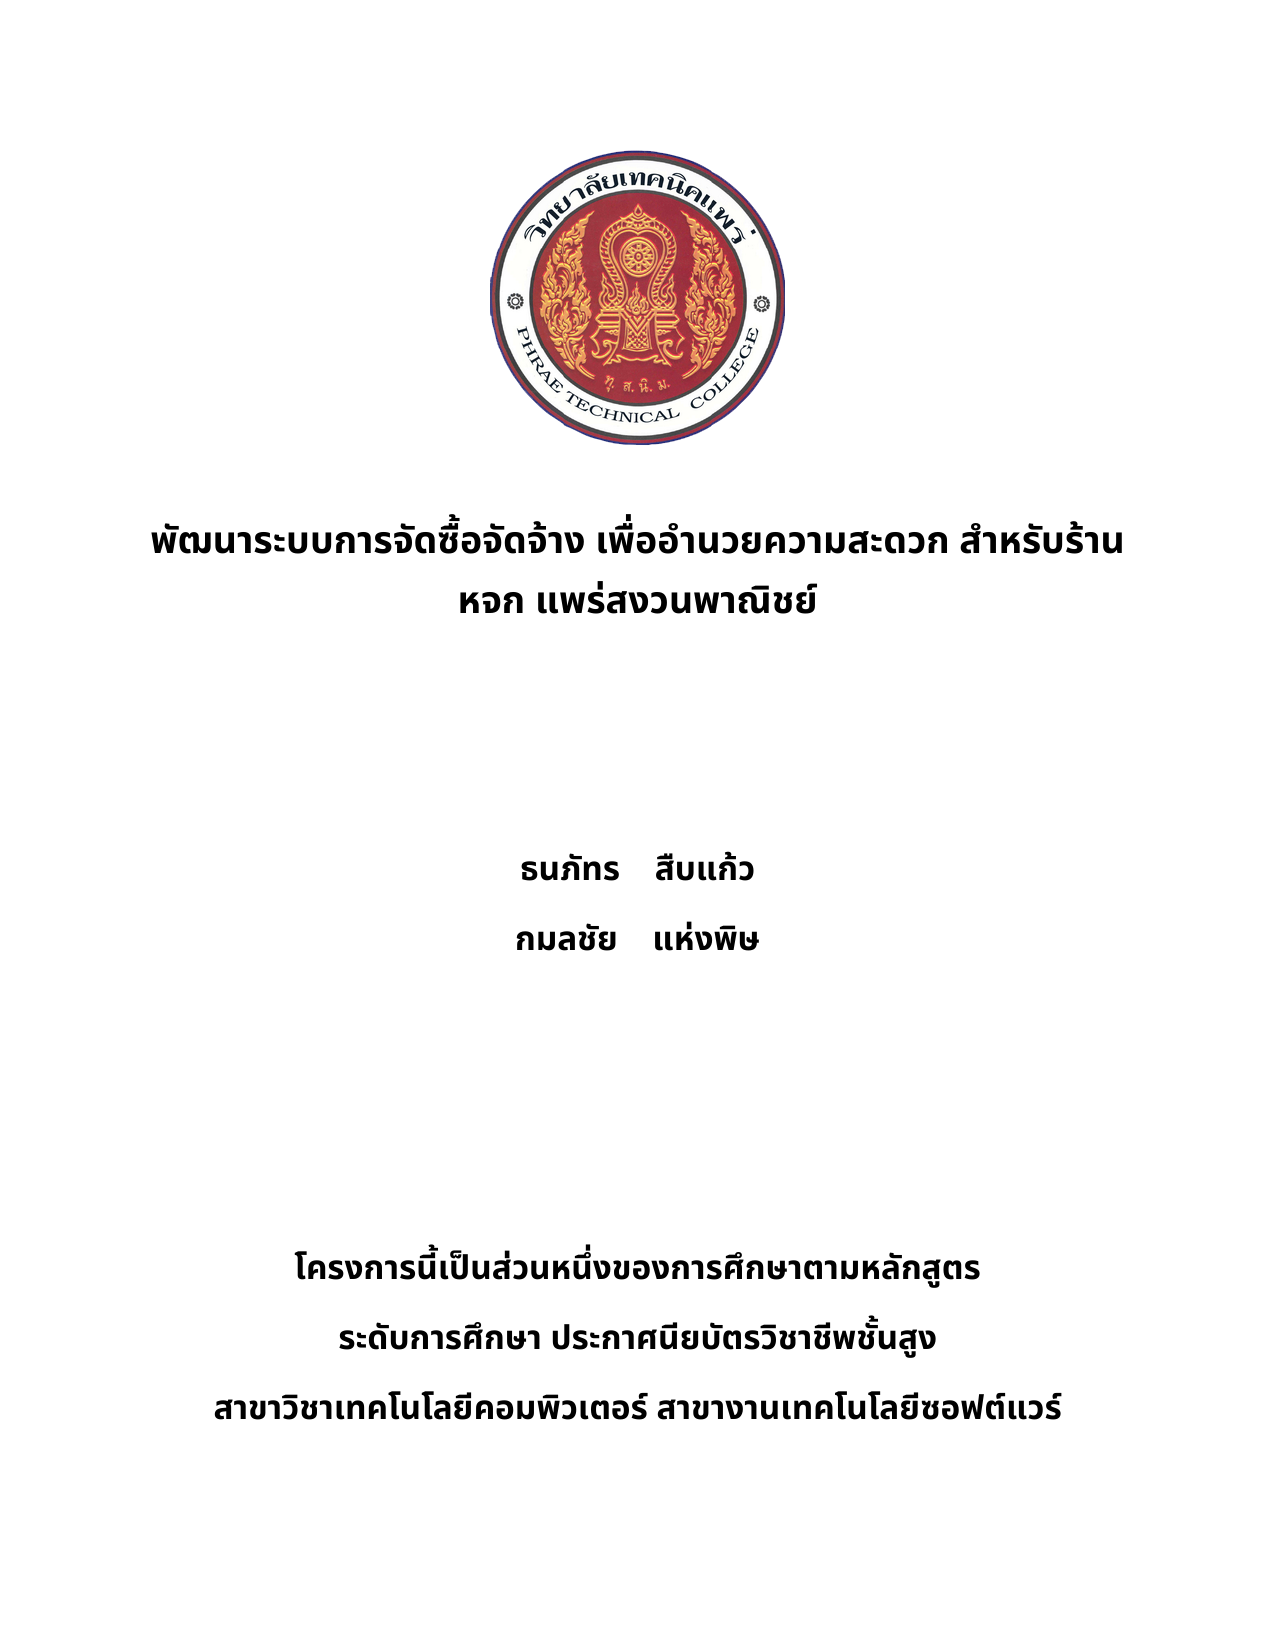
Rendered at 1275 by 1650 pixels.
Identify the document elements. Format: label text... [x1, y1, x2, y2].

text พัฒนาระบบการจัดซื้อจัดจ้าง เพื่ออำนวยความสะดวก สำหรับร้าน หจก แพร่สงวนพาณิชย์ [150, 570, 1125, 630]
text โครงการนี้เป็นส่วนหนึ่งของการศึกษาตามหลักสูตร [150, 1244, 1125, 1294]
picture [490, 150, 785, 449]
text กมลชัย แห่งพิษ [150, 914, 1125, 965]
text ธนภัทร สืบแก้ว [150, 844, 1125, 895]
text ระดับการศึกษา ประกาศนียบัตรวิชาชีพชั้นสูง [150, 1314, 1125, 1364]
text สาขาวิชาเทคโนโลยีคอมพิวเตอร์ สาขางานเทคโนโลยีซอฟต์แวร์ [150, 1384, 1125, 1434]
